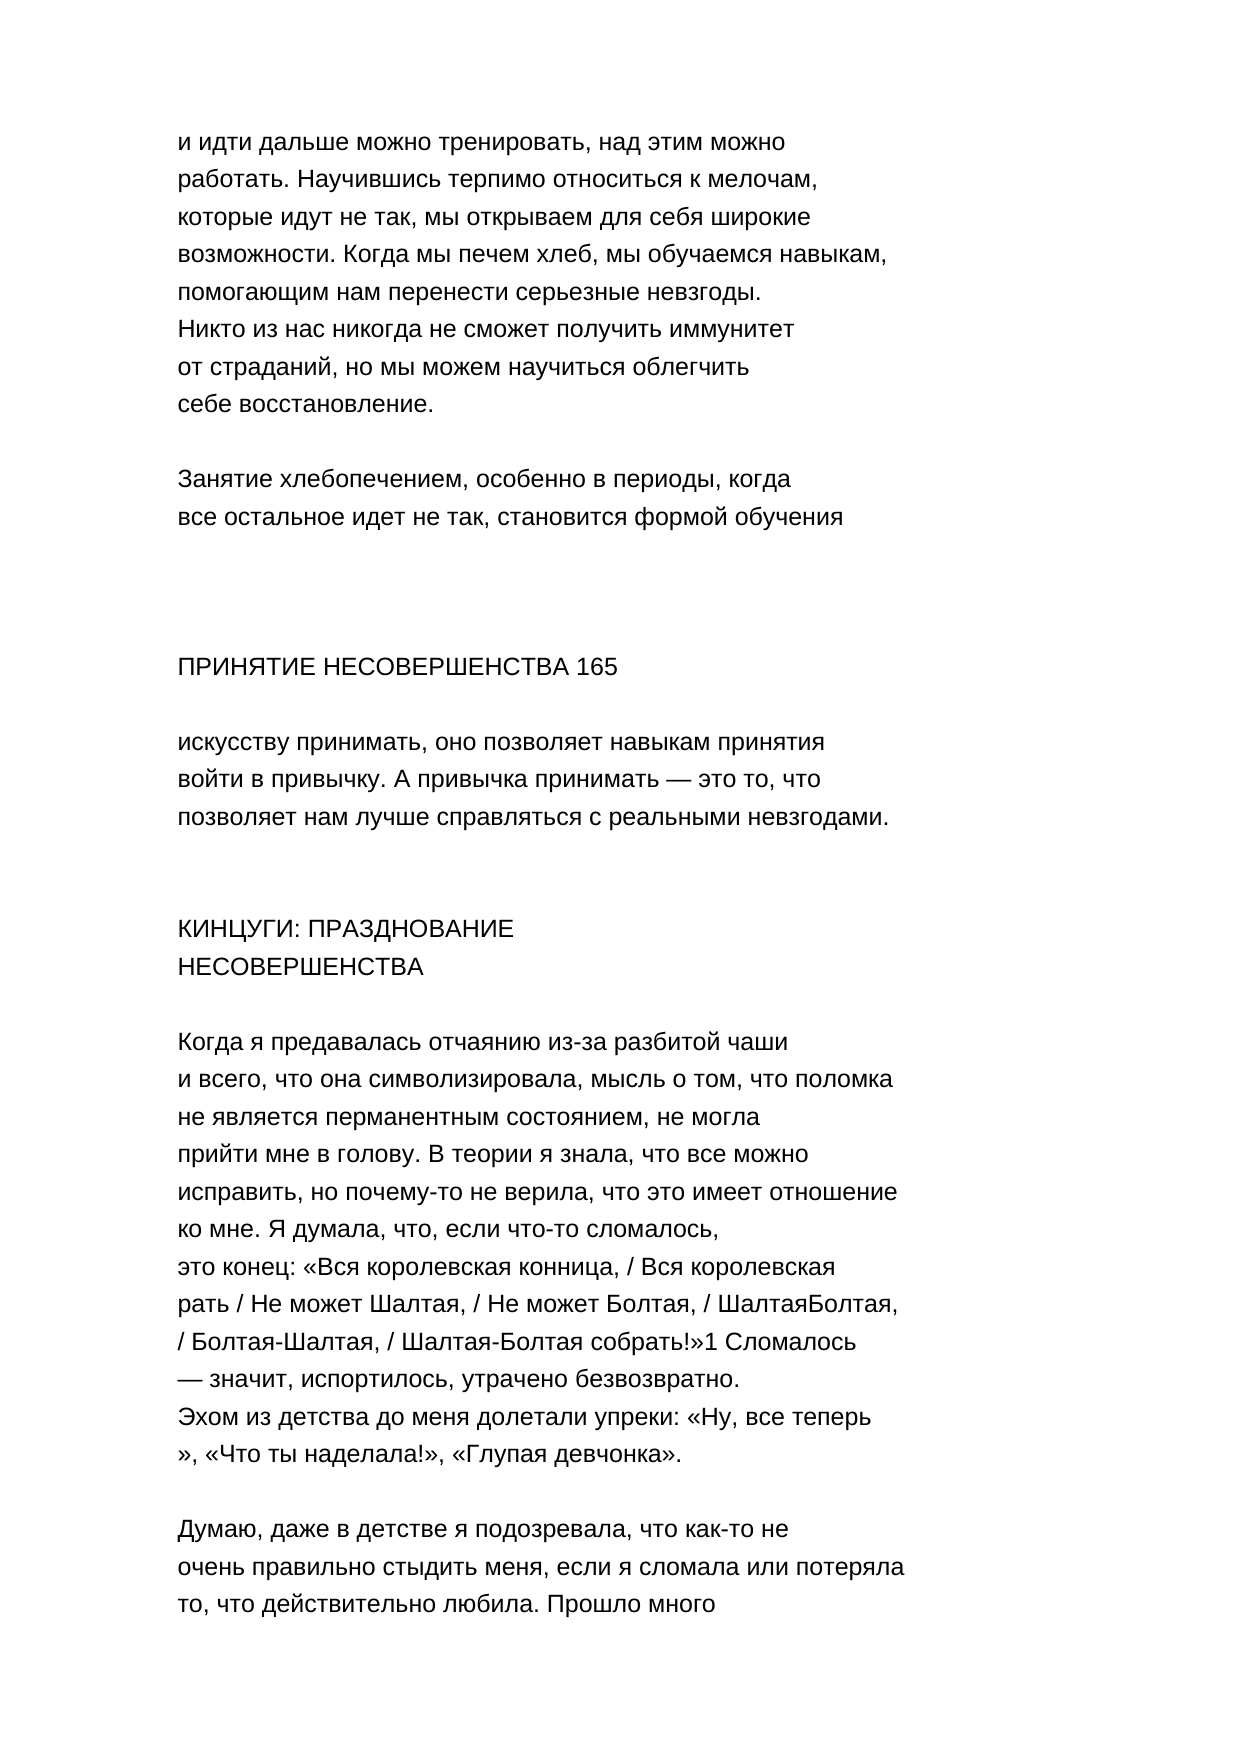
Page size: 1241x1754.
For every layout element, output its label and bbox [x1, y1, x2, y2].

text [177, 118, 1152, 1618]
